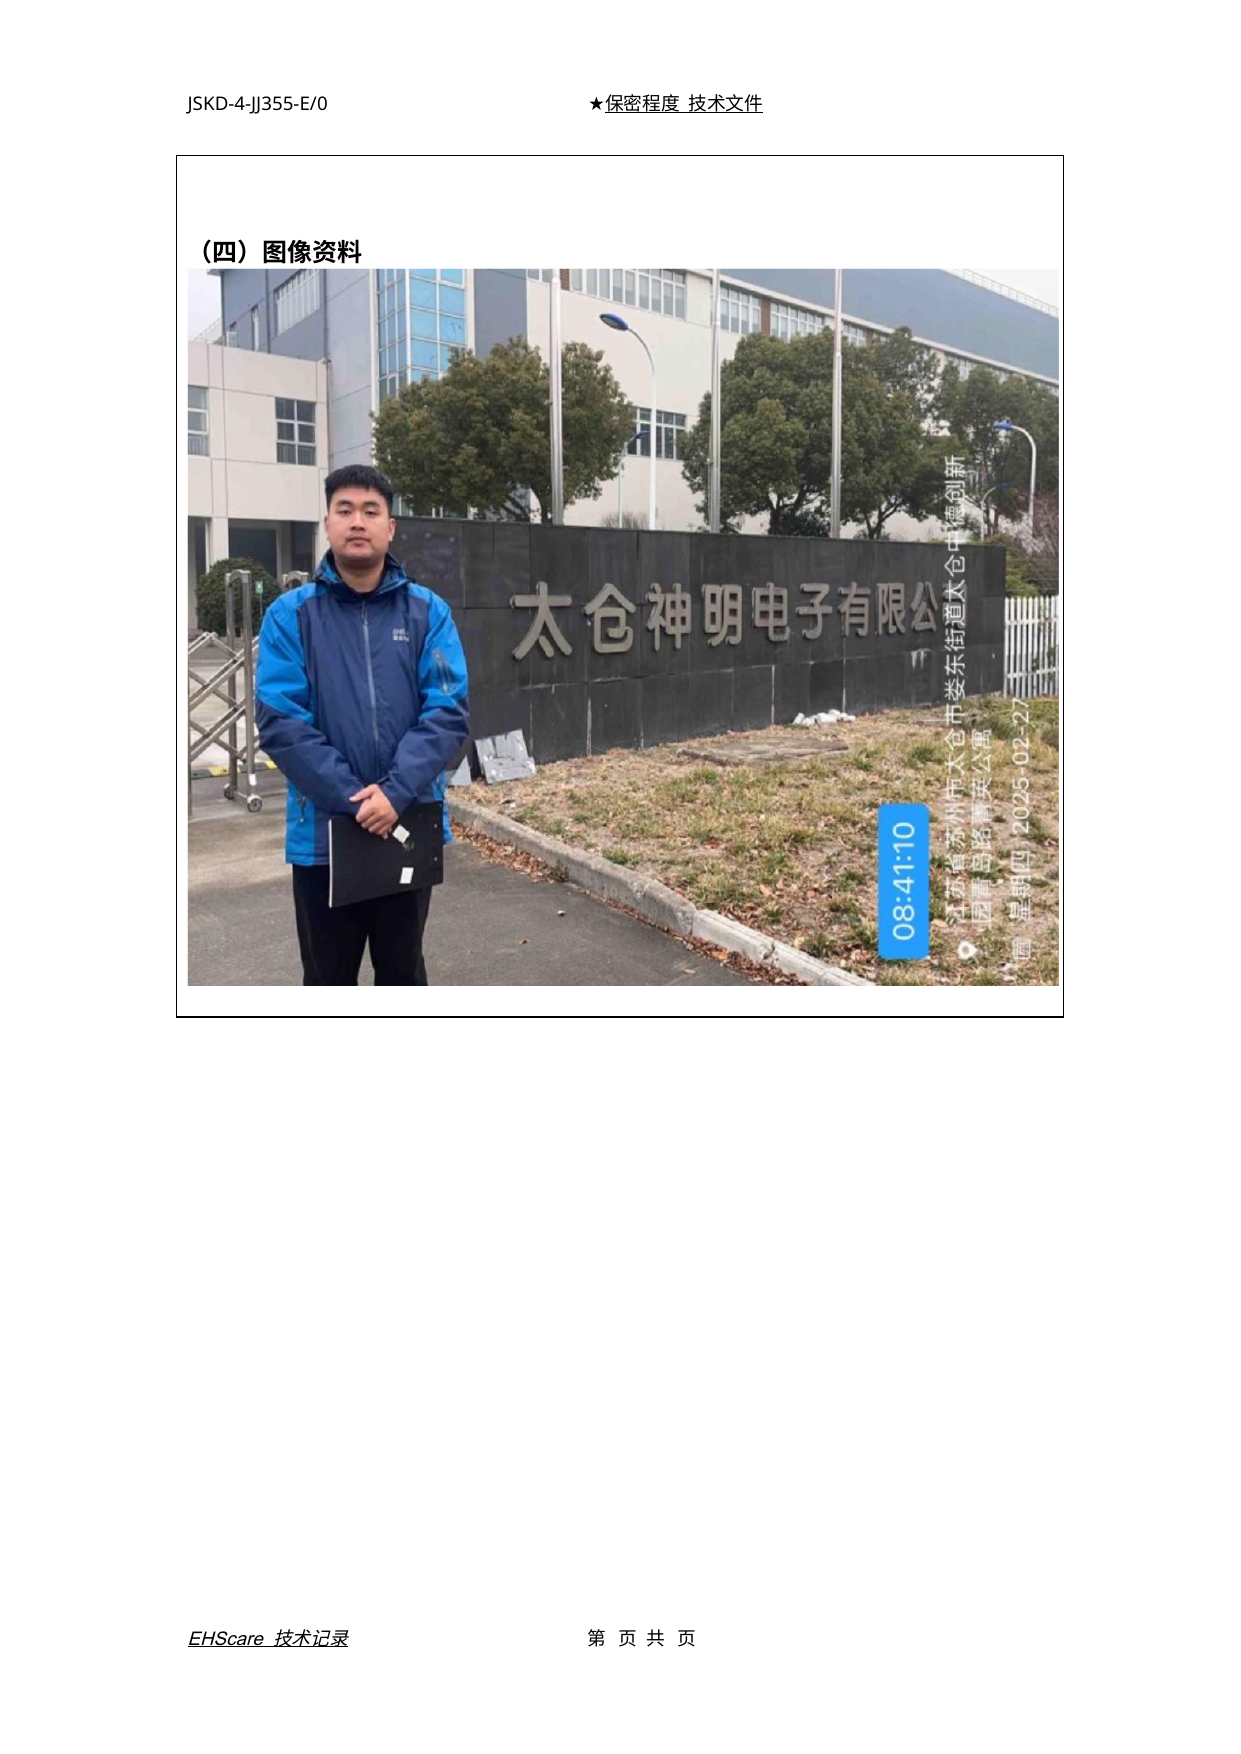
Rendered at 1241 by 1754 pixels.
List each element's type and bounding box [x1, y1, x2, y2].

table_header [177, 156, 1063, 1016]
picture [188, 269, 1058, 986]
